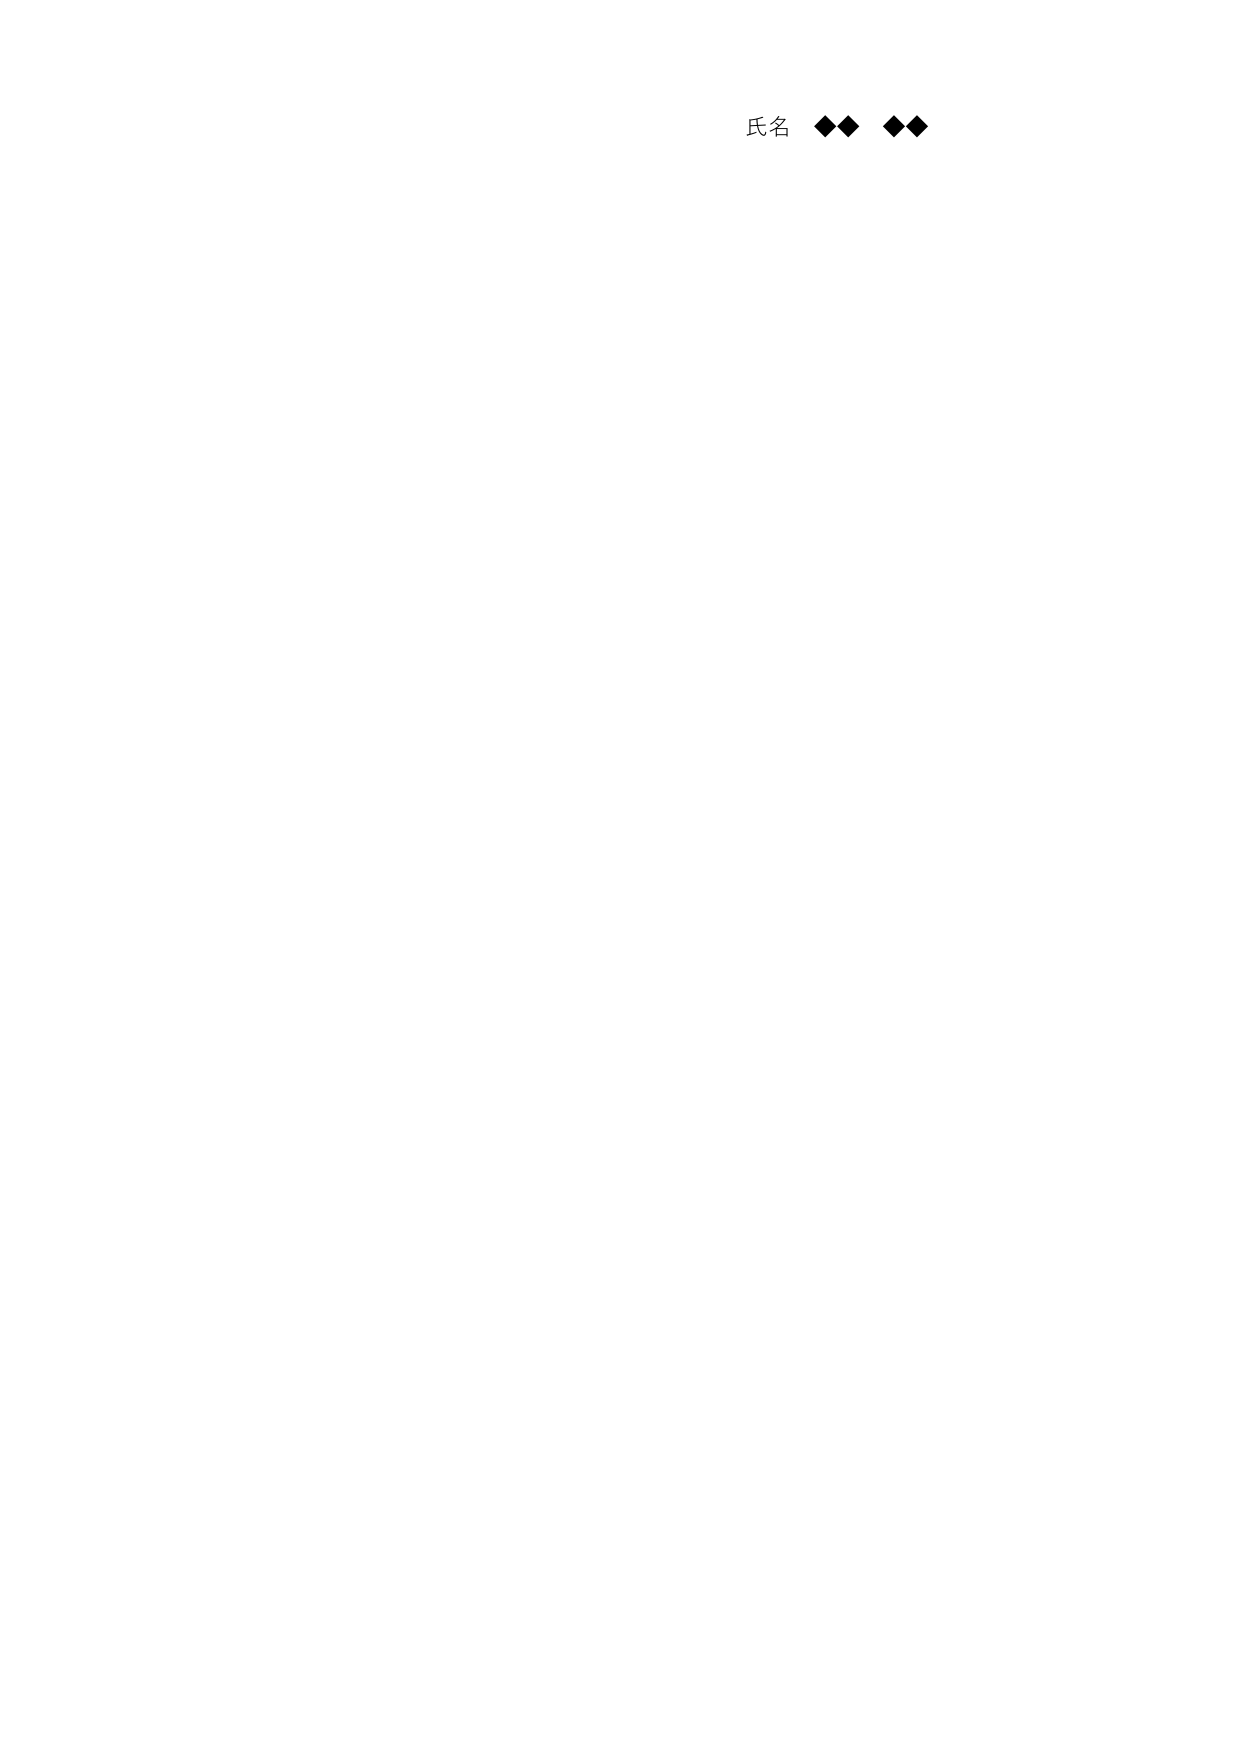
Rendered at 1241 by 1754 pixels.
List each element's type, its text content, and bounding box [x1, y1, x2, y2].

text 氏名 ◆◆ ◆◆ [103, 89, 1137, 155]
